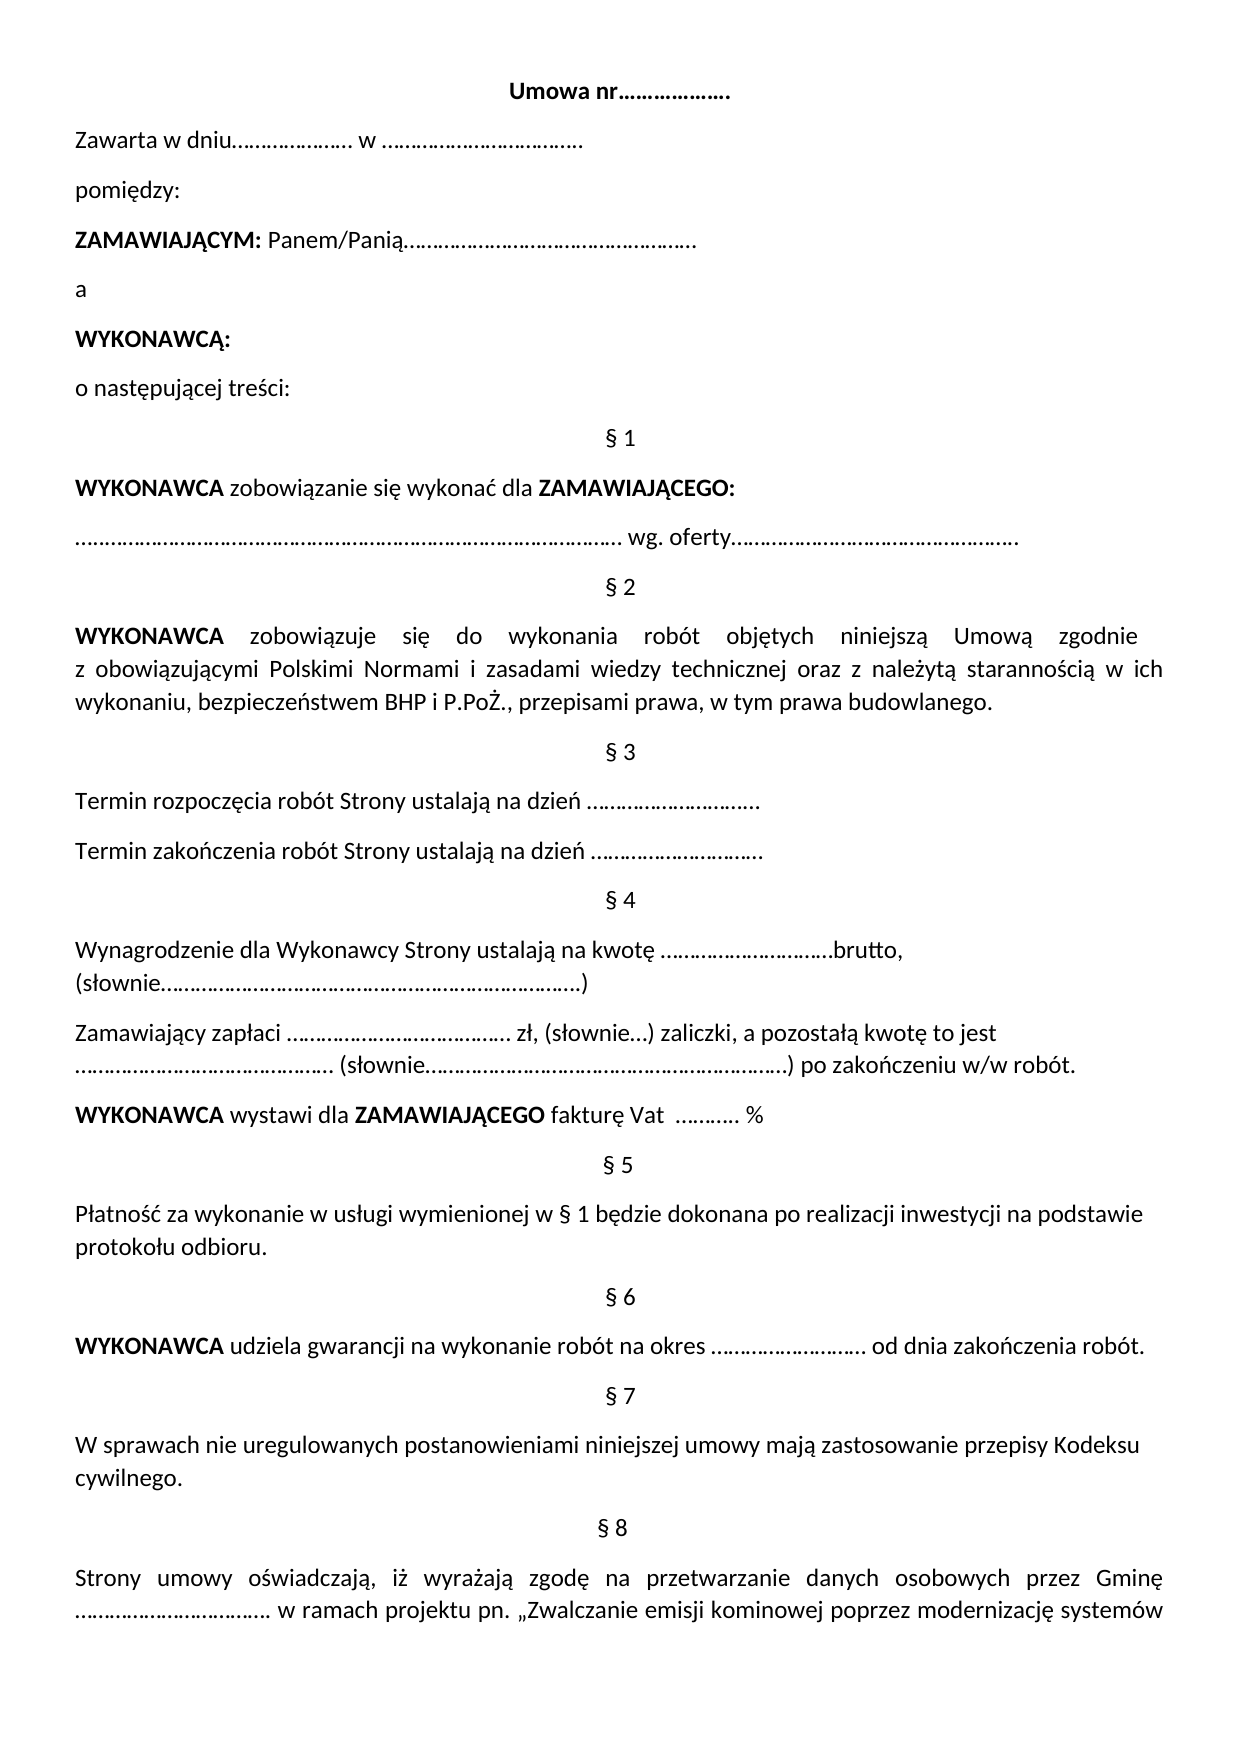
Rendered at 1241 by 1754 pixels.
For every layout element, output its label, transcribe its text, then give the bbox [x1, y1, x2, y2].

text ZAMAWIAJĄCYM: Panem/Panią…………………………………………… [75, 224, 1165, 254]
text W sprawach nie uregulowanych postanowieniami niniejszej umowy mają zastosowanie przepisy Kodeksu cywilnego. [75, 1429, 1165, 1493]
text WYKONAWCA udziela gwarancji na wykonanie robót na okres ……………………… od dnia zakończenia robót. [75, 1330, 1165, 1361]
text § 4 [75, 884, 1165, 915]
text § 5 [517, 1149, 1165, 1179]
text Termin rozpoczęcia robót Strony ustalają na dzień ………………………... [75, 785, 1165, 816]
text a [75, 273, 1165, 304]
text § 8 [75, 1512, 1165, 1543]
text Wynagrodzenie dla Wykonawcy Strony ustalają na kwotę …………………………brutto, (słownie……………………………………………………………….) [75, 934, 1165, 998]
text § 7 [75, 1380, 1165, 1411]
text Zamawiający zapłaci ………………………………… zł, (słownie…) zaliczki, a pozostałą kwotę to jest ……………………………………… (słownie………………………………………………………) po zakończeniu w/w robót. [75, 1017, 1165, 1080]
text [75, 1562, 1165, 1625]
text § 3 [75, 736, 1165, 766]
text …..……………………………………………………………………………… wg. oferty………………………………………….. [75, 521, 1165, 552]
text o następującej treści: [75, 372, 1165, 403]
text Zawarta w dniu………………… w …………………………….. [75, 124, 1165, 155]
text § 1 [75, 422, 1165, 453]
text WYKONAWCĄ: [75, 323, 1165, 353]
text § 6 [75, 1281, 1165, 1311]
text Umowa nr………………. [75, 75, 1165, 106]
text WYKONAWCA wystawi dla ZAMAWIAJĄCEGO fakturę Vat ……….. % [75, 1099, 1165, 1130]
text Termin zakończenia robót Strony ustalają na dzień ………………………… [75, 835, 1165, 866]
text pomiędzy: [75, 174, 1165, 205]
text Płatność za wykonanie w usługi wymienionej w § 1 będzie dokonana po realizacji inwestycji na podstawie protokołu odbioru. [75, 1198, 1165, 1262]
text WYKONAWCA zobowiązanie się wykonać dla ZAMAWIAJĄCEGO: [75, 472, 1165, 502]
text § 2 [75, 571, 1165, 601]
text WYKONAWCA zobowiązuje się do wykonania robót objętych niniejszą Umową zgodnie z obowiązującymi Polskimi Normami i zasadami wiedzy technicznej oraz z należytą starannością w ich wykonaniu, bezpieczeństwem BHP i P.PoŻ., przepisami prawa, w tym prawa budowlanego. [75, 620, 1165, 717]
